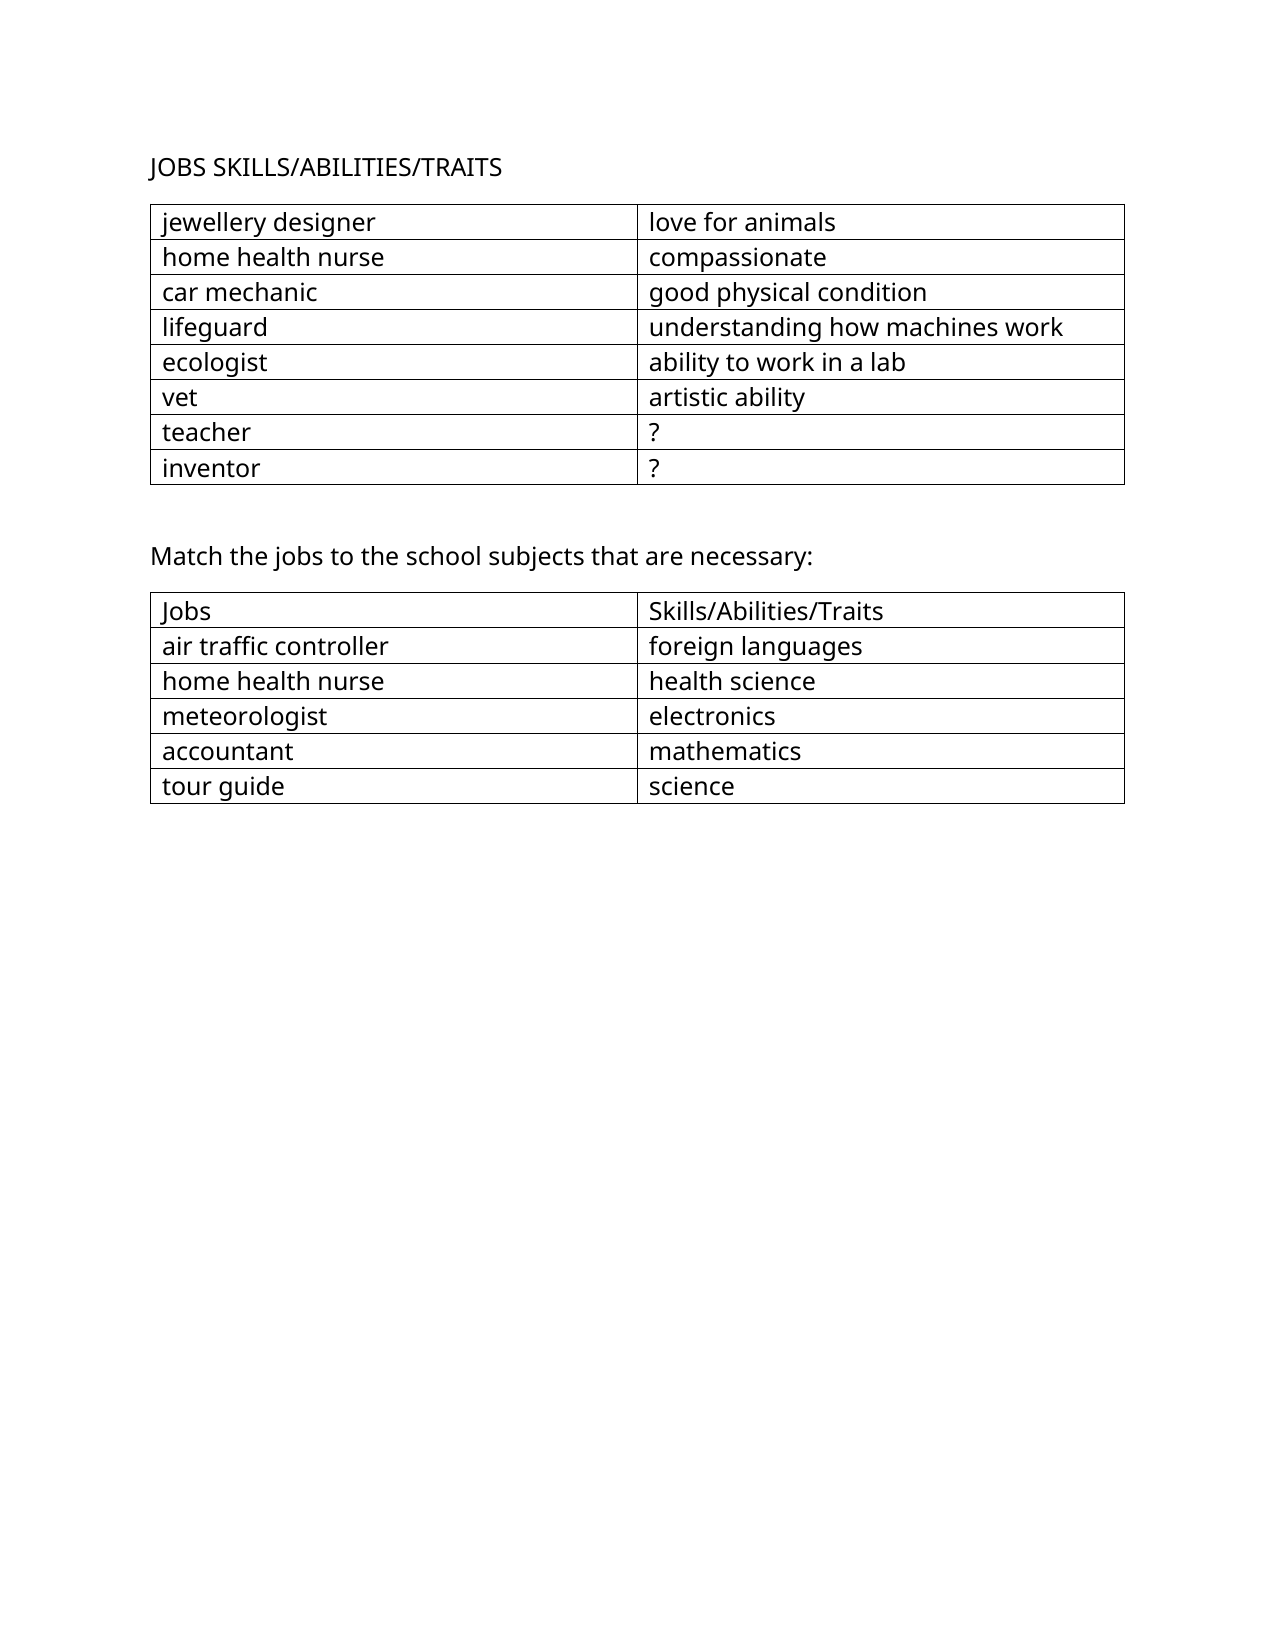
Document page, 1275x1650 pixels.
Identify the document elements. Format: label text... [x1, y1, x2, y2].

text JOBS SKILLS/ABILITIES/TRAITS [150, 150, 1125, 184]
table_cell ecologist [151, 345, 637, 379]
table_cell artistic ability [638, 380, 1124, 414]
table_cell electronics [638, 699, 1124, 733]
table_cell lifeguard [151, 310, 637, 344]
table_cell ability to work in a lab [638, 345, 1124, 379]
table_cell car mechanic [151, 275, 637, 309]
table_header jewellery designer [151, 205, 637, 238]
table_cell foreign languages [638, 628, 1124, 662]
table_cell teacher [151, 415, 637, 449]
table_cell science [638, 769, 1124, 803]
table_header Skills/Abilities/Traits [638, 593, 1124, 627]
table_cell ? [638, 415, 1124, 449]
table_cell health science [638, 664, 1124, 697]
table_cell good physical condition [638, 275, 1124, 309]
table_cell meteorologist [151, 699, 637, 733]
table_cell vet [151, 380, 637, 414]
table_cell tour guide [151, 769, 637, 803]
table_header Jobs [151, 593, 637, 627]
table_cell understanding how machines work [638, 310, 1124, 344]
table_cell accountant [151, 734, 637, 768]
table_cell air traffic controller [151, 628, 637, 662]
table_cell home health nurse [151, 664, 637, 697]
table_cell ? [638, 450, 1124, 484]
table_cell mathematics [638, 734, 1124, 768]
table_header love for animals [638, 205, 1124, 238]
table_cell home health nurse [151, 240, 637, 274]
table_cell compassionate [638, 240, 1124, 274]
table_cell inventor [151, 450, 637, 484]
text Match the jobs to the school subjects that are necessary: [150, 539, 1125, 573]
